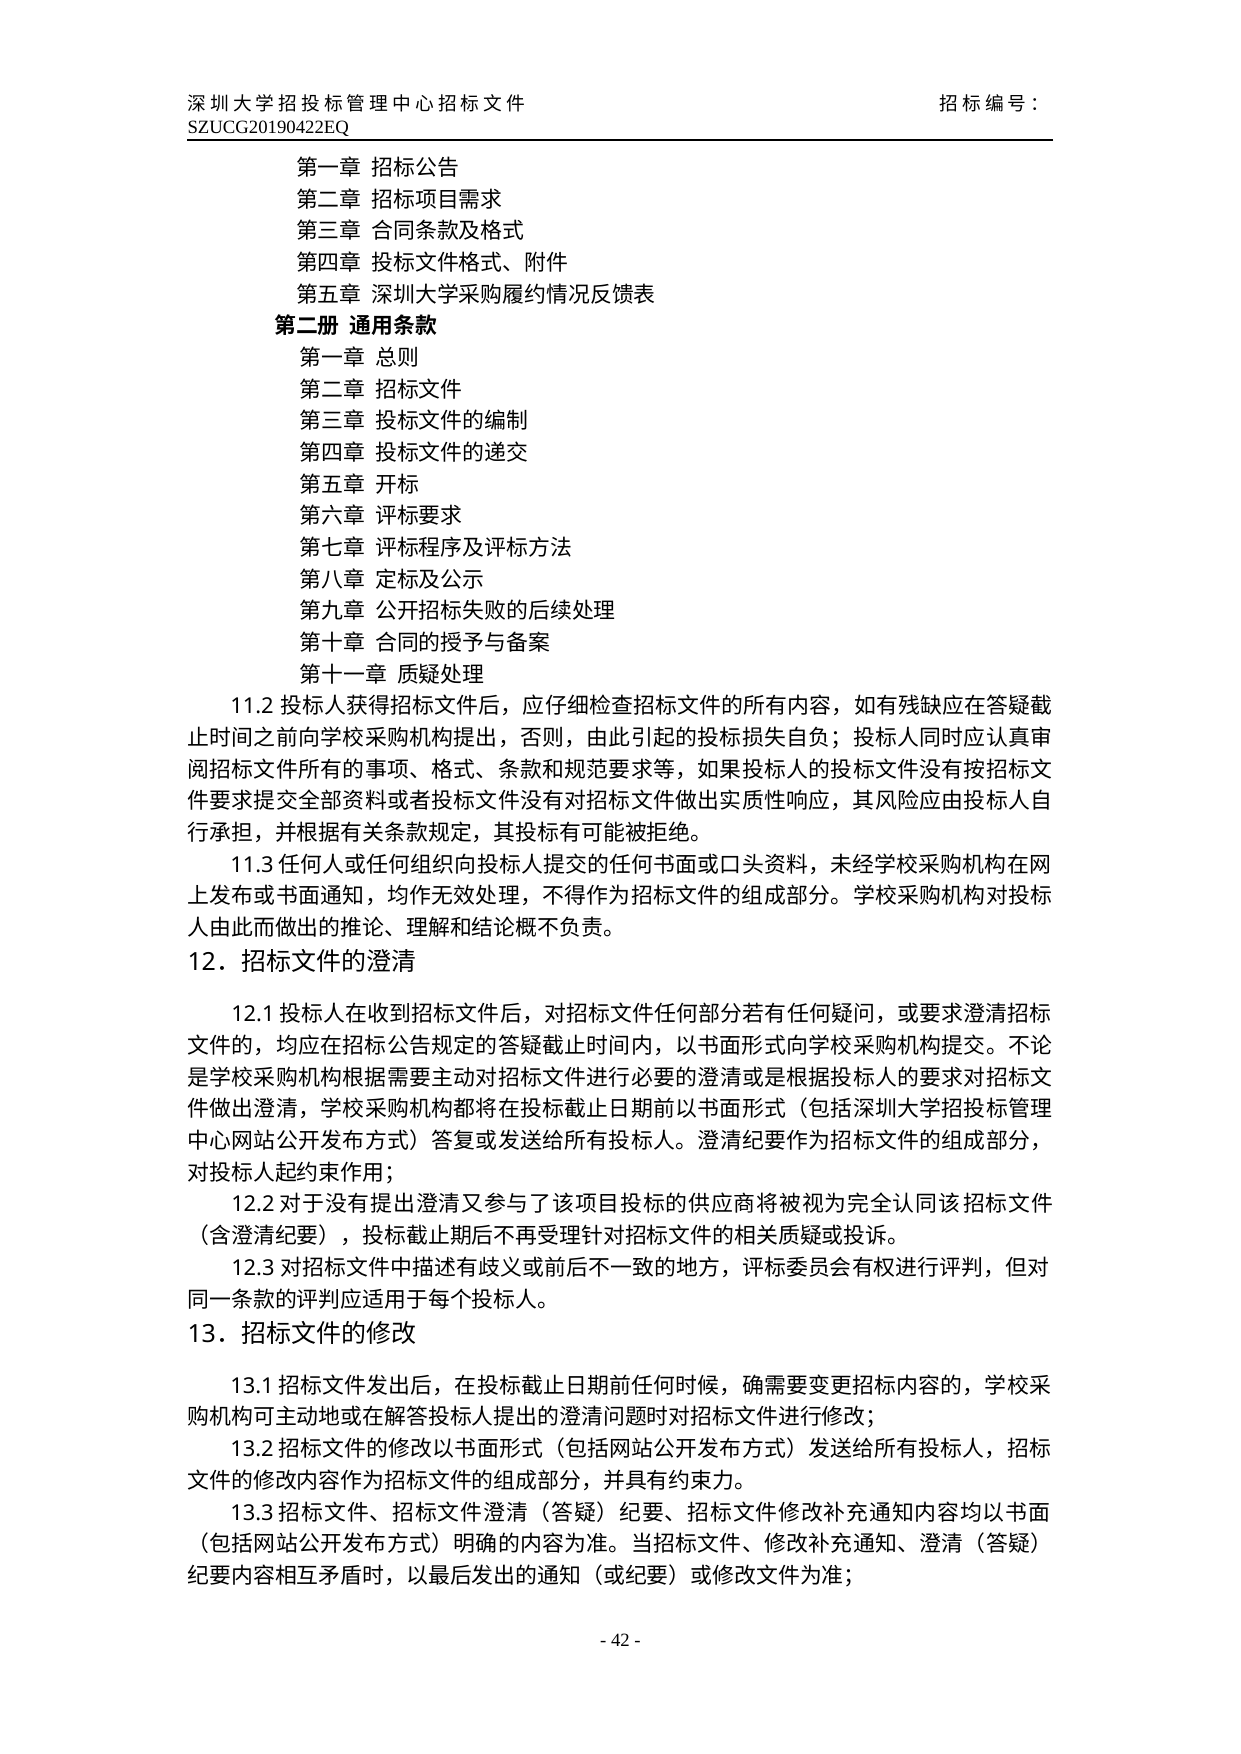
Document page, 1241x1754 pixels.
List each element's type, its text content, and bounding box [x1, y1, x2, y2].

text 第三章 合同条款及格式 [253, 213, 1053, 245]
list 第十一章 质疑处理 [187, 657, 1053, 688]
text 11.2 投标人获得招标文件后，应仔细检查招标文件的所有内容，如有残缺应在答疑截止时间之前向学校采购机构提出，否则，由此引起的投标损失自负；投标人同时应认真审阅招标文件所有的事项、格式、条款和规范要求等，如果投标人的投标文件没有按招标文件要求提交全部资料或者投标文件没有对招标文件做出实质性响应，其风险应由投标人自行承担，并根据有关条款规定，其投标有可能被拒绝。 [187, 688, 1053, 847]
text 12.2对于没有提出澄清又参与了该项目投标的供应商将被视为完全认同该招标文件（含澄清纪要），投标截止期后不再受理针对招标文件的相关质疑或投诉。 [187, 1186, 1053, 1250]
text 第五章 深圳大学采购履约情况反馈表 [253, 277, 1053, 308]
list 第一章 总则 [187, 340, 1053, 372]
text 12.1投标人在收到招标文件后，对招标文件任何部分若有任何疑问，或要求澄清招标文件的，均应在招标公告规定的答疑截止时间内，以书面形式向学校采购机构提交。不论是学校采购机构根据需要主动对招标文件进行必要的澄清或是根据投标人的要求对招标文件做出澄清，学校采购机构都将在投标截止日期前以书面形式（包括深圳大学招投标管理中心网站公开发布方式）答复或发送给所有投标人。澄清纪要作为招标文件的组成部分，对投标人起约束作用； [187, 996, 1053, 1186]
list 第七章 评标程序及评标方法 [187, 530, 1053, 562]
text 第二章 招标项目需求 [253, 182, 1053, 213]
text 13.2招标文件的修改以书面形式（包括网站公开发布方式）发送给所有投标人，招标文件的修改内容作为招标文件的组成部分，并具有约束力。 [187, 1431, 1053, 1494]
text 12．招标文件的澄清 [187, 942, 1053, 978]
list 第六章 评标要求 [187, 498, 1053, 530]
text 第一章 招标公告 [253, 150, 1053, 182]
list 第十章 合同的授予与备案 [187, 625, 1053, 657]
text 第二册 通用条款 [231, 308, 1053, 340]
text 13．招标文件的修改 [187, 1313, 1053, 1349]
list 第五章 开标 [187, 467, 1053, 498]
text 第四章 投标文件格式、附件 [253, 245, 1053, 277]
list 第二章 招标文件 [187, 372, 1053, 403]
list 第九章 公开招标失败的后续处理 [187, 593, 1053, 625]
text 13.3招标文件、招标文件澄清（答疑）纪要、招标文件修改补充通知内容均以书面（包括网站公开发布方式）明确的内容为准。当招标文件、修改补充通知、澄清（答疑）纪要内容相互矛盾时，以最后发出的通知（或纪要）或修改文件为准； [187, 1494, 1053, 1589]
list 第三章 投标文件的编制 [187, 403, 1053, 435]
list 第八章 定标及公示 [187, 562, 1053, 593]
text 12.3 对招标文件中描述有歧义或前后不一致的地方，评标委员会有权进行评判，但对同一条款的评判应适用于每个投标人。 [187, 1250, 1053, 1313]
list 第四章 投标文件的递交 [187, 435, 1053, 467]
text 13.1招标文件发出后，在投标截止日期前任何时候，确需要变更招标内容的，学校采购机构可主动地或在解答投标人提出的澄清问题时对招标文件进行修改； [187, 1368, 1053, 1431]
text 11.3任何人或任何组织向投标人提交的任何书面或口头资料，未经学校采购机构在网上发布或书面通知，均作无效处理，不得作为招标文件的组成部分。学校采购机构对投标人由此而做出的推论、理解和结论概不负责。 [187, 847, 1053, 942]
